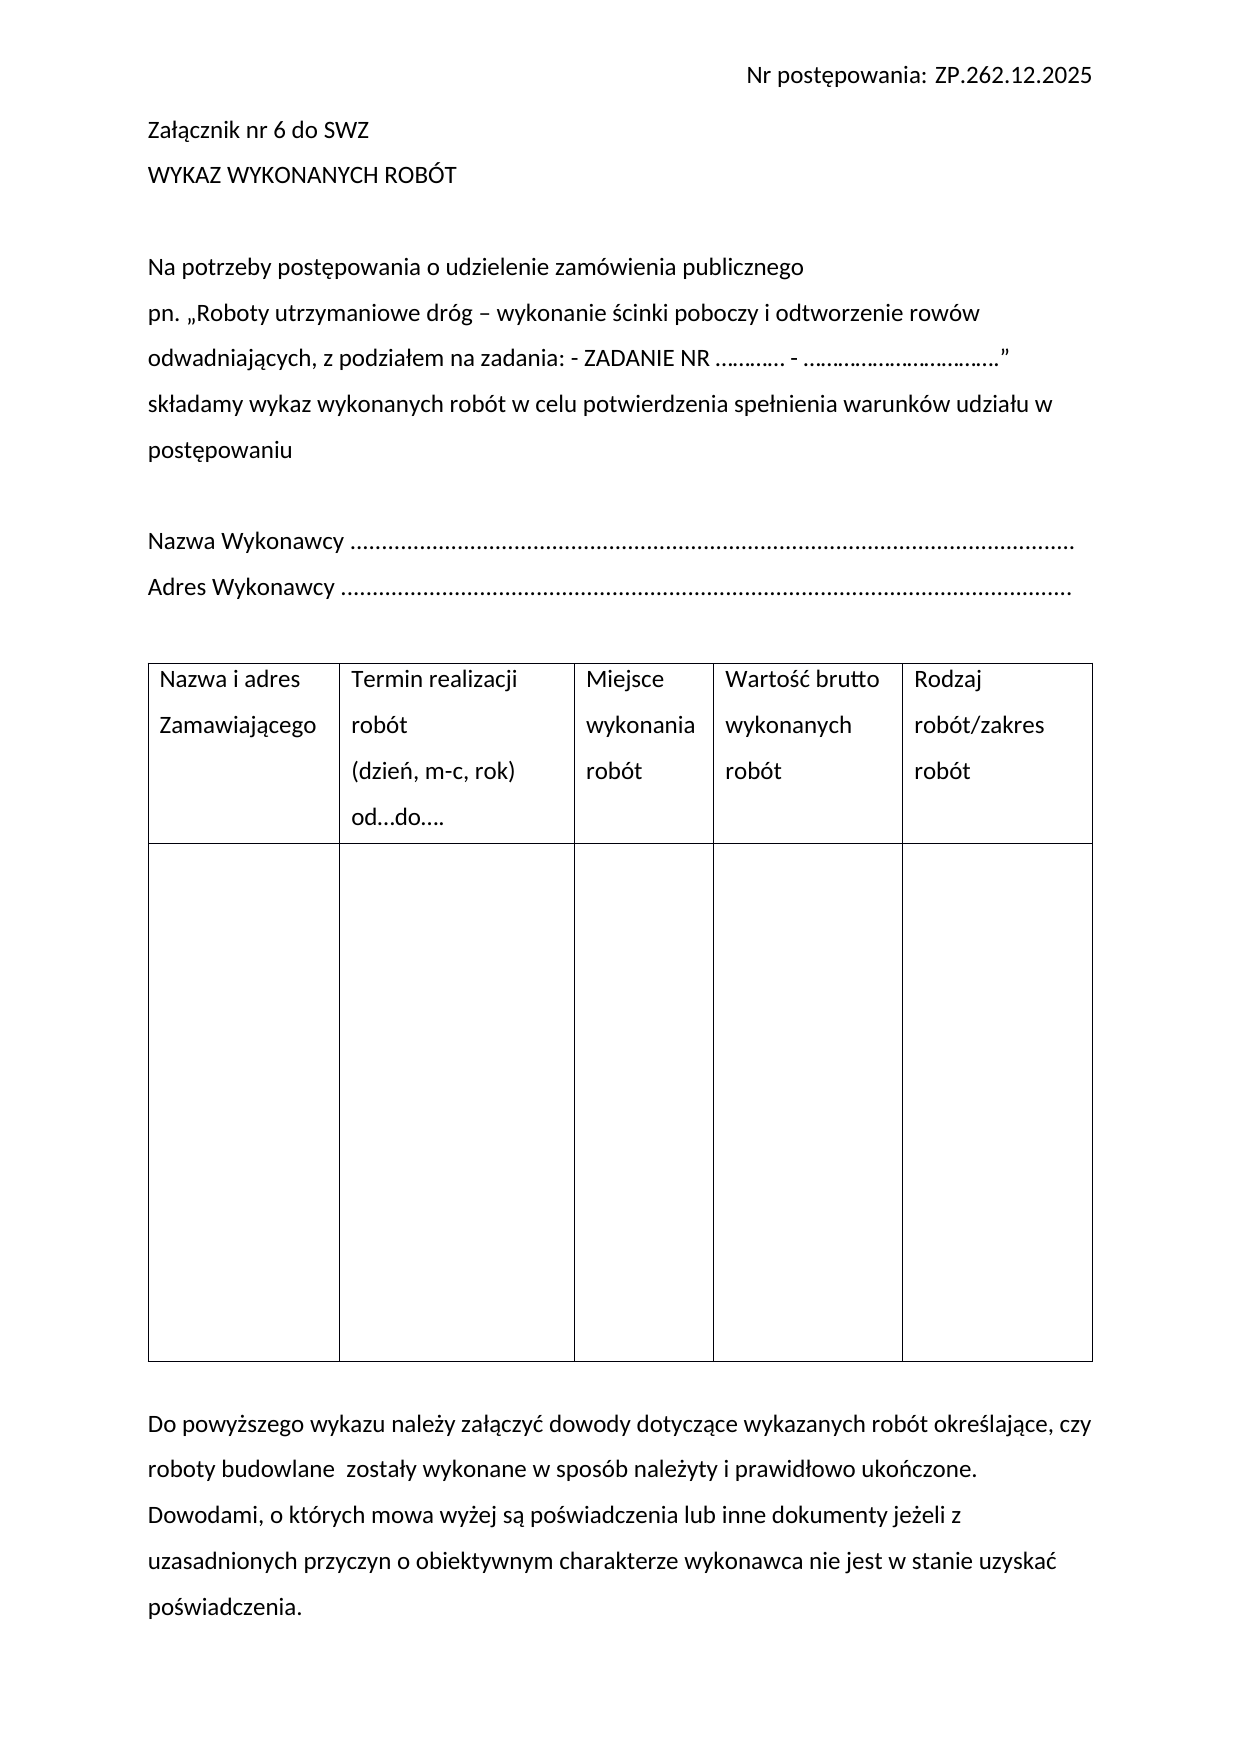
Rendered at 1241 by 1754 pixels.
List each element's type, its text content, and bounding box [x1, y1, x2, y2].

text Na potrzeby postępowania o udzielenie zamówienia publicznego [148, 251, 1092, 281]
text Do powyższego wykazu należy załączyć dowody dotyczące wykazanych robót określające, czy roboty budowlane zostały wykonane w sposób należyty i prawidłowo ukończone. Dowodami, o których mowa wyżej są poświadczenia lub inne dokumenty jeżeli z uzasadnionych przyczyn o obiektywnym charakterze wykonawca nie jest w stanie uzyskać poświadczenia. [148, 1408, 1092, 1621]
table_header Termin realizacji robót (dzień, m-c, rok) od…do…. [340, 664, 574, 843]
text Nazwa Wykonawcy ................................................................................................................... [148, 525, 1092, 556]
text Załącznik nr 6 do SWZ [148, 114, 1092, 144]
table_cell [149, 844, 339, 1361]
table_header Wartość brutto wykonanych robót [714, 664, 902, 843]
text Adres Wykonawcy .................................................................................................................... [148, 571, 1092, 602]
text WYKAZ WYKONANYCH ROBÓT [148, 159, 1092, 190]
table_cell [575, 844, 713, 1361]
table_header Miejsce wykonania robót [575, 664, 713, 843]
table_cell [714, 844, 902, 1361]
table_header Nazwa i adres Zamawiającego [149, 664, 339, 843]
table_header Rodzaj robót/zakres robót [903, 664, 1092, 843]
text pn. „Roboty utrzymaniowe dróg – wykonanie ścinki poboczy i odtworzenie rowów odwadniających, z podziałem na zadania: - ZADANIE NR ………… - …………………………….” składamy wykaz wykonanych robót w celu potwierdzenia spełnienia warunków udziału w postępowaniu [148, 297, 1092, 464]
table_cell [340, 844, 574, 1361]
table_cell [903, 844, 1092, 1361]
